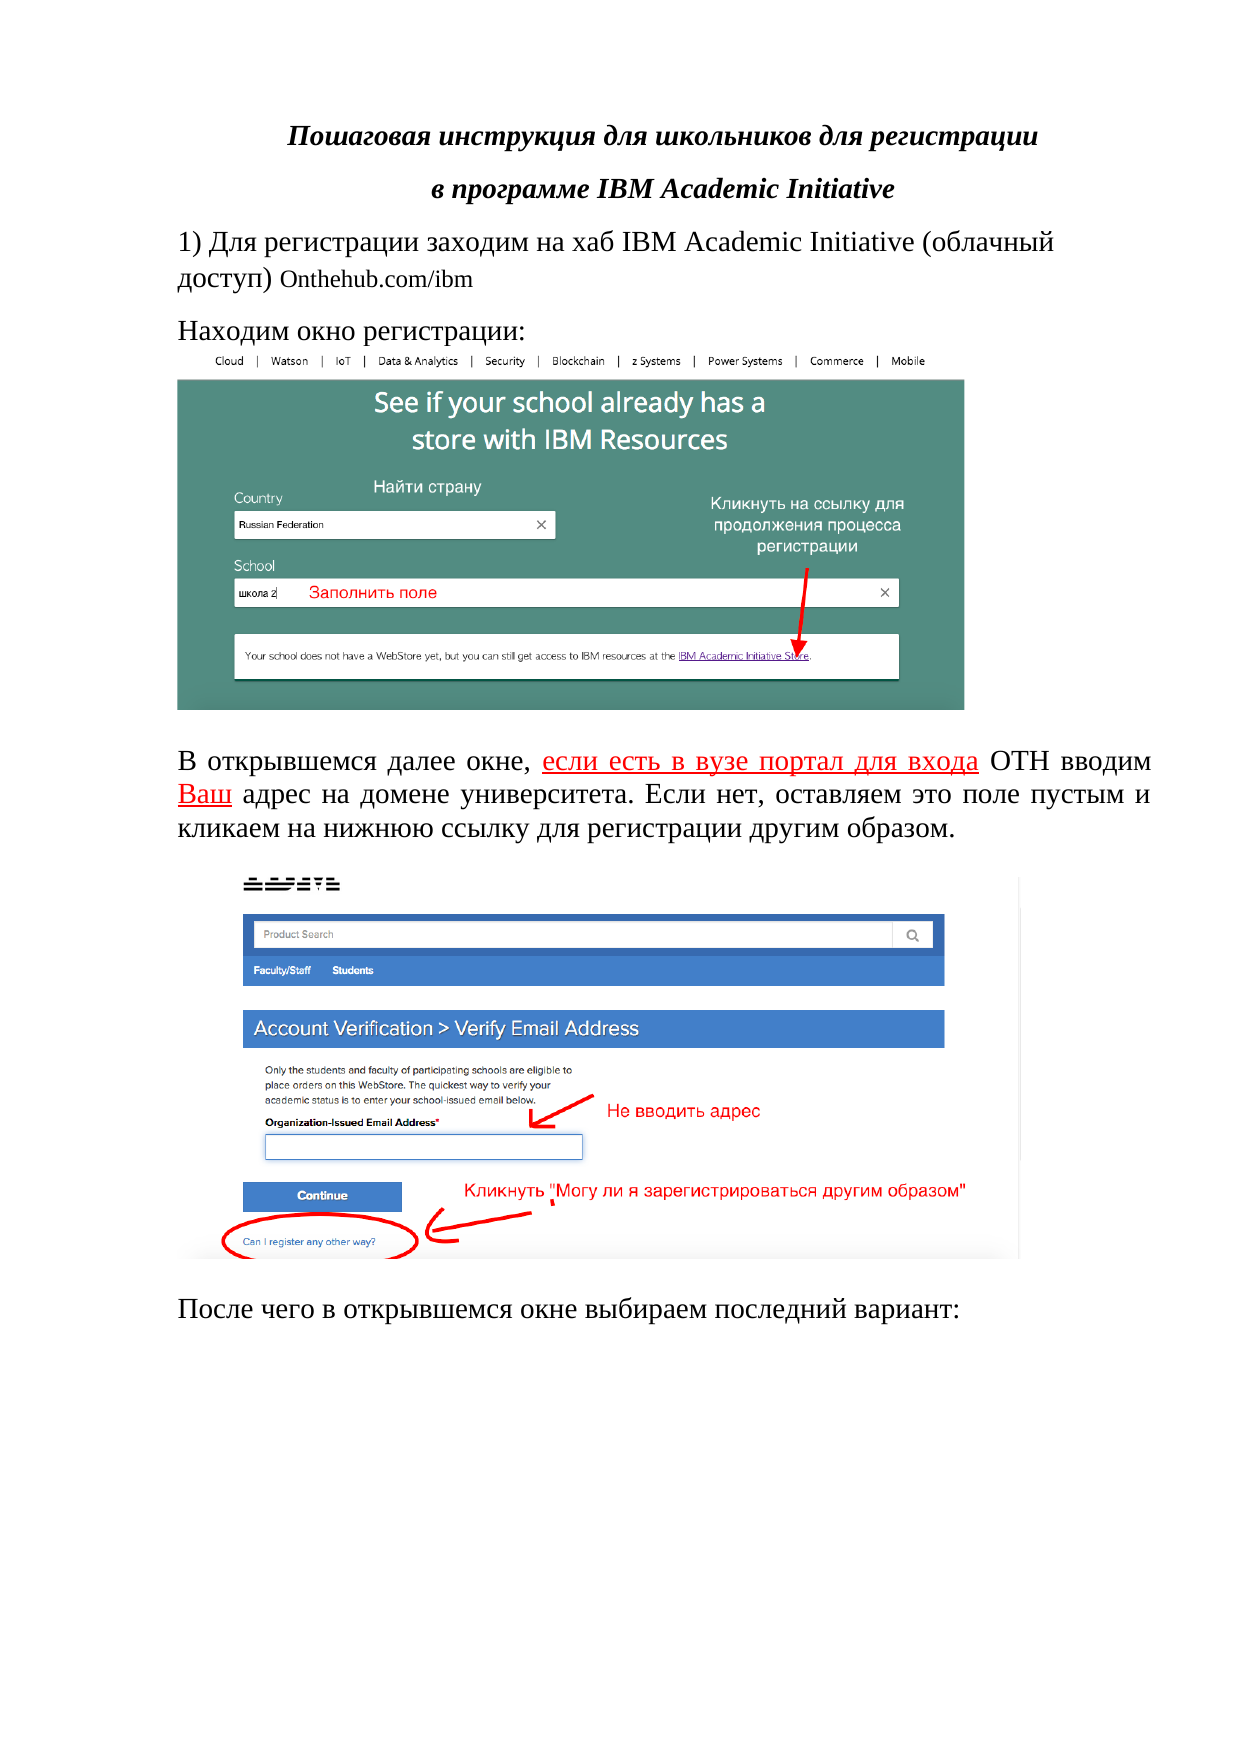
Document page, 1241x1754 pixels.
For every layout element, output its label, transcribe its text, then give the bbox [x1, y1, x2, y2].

picture [177, 877, 1021, 1259]
picture [177, 346, 965, 710]
text 1) Для регистрации заходим на хаб IBM Academic Initiative (облачный доступ) Onthehub.com/ibm [177, 224, 1152, 293]
text После чего в открывшемся окне выбираем последний вариант: [177, 1292, 1152, 1325]
text Пошаговая инструкция для школьников для регистрации [177, 118, 1152, 152]
text В открывшемся далее окне, если есть в вузе портал для входа ОТН вводим Ваш адрес на домене университета. Если нет, оставляем это поле пустым и кликаем на нижнюю ссылку для регистрации другим образом. [177, 743, 1152, 843]
text Находим окно регистрации: [177, 313, 1152, 346]
text в программе IBM Academic Initiative [177, 171, 1152, 204]
